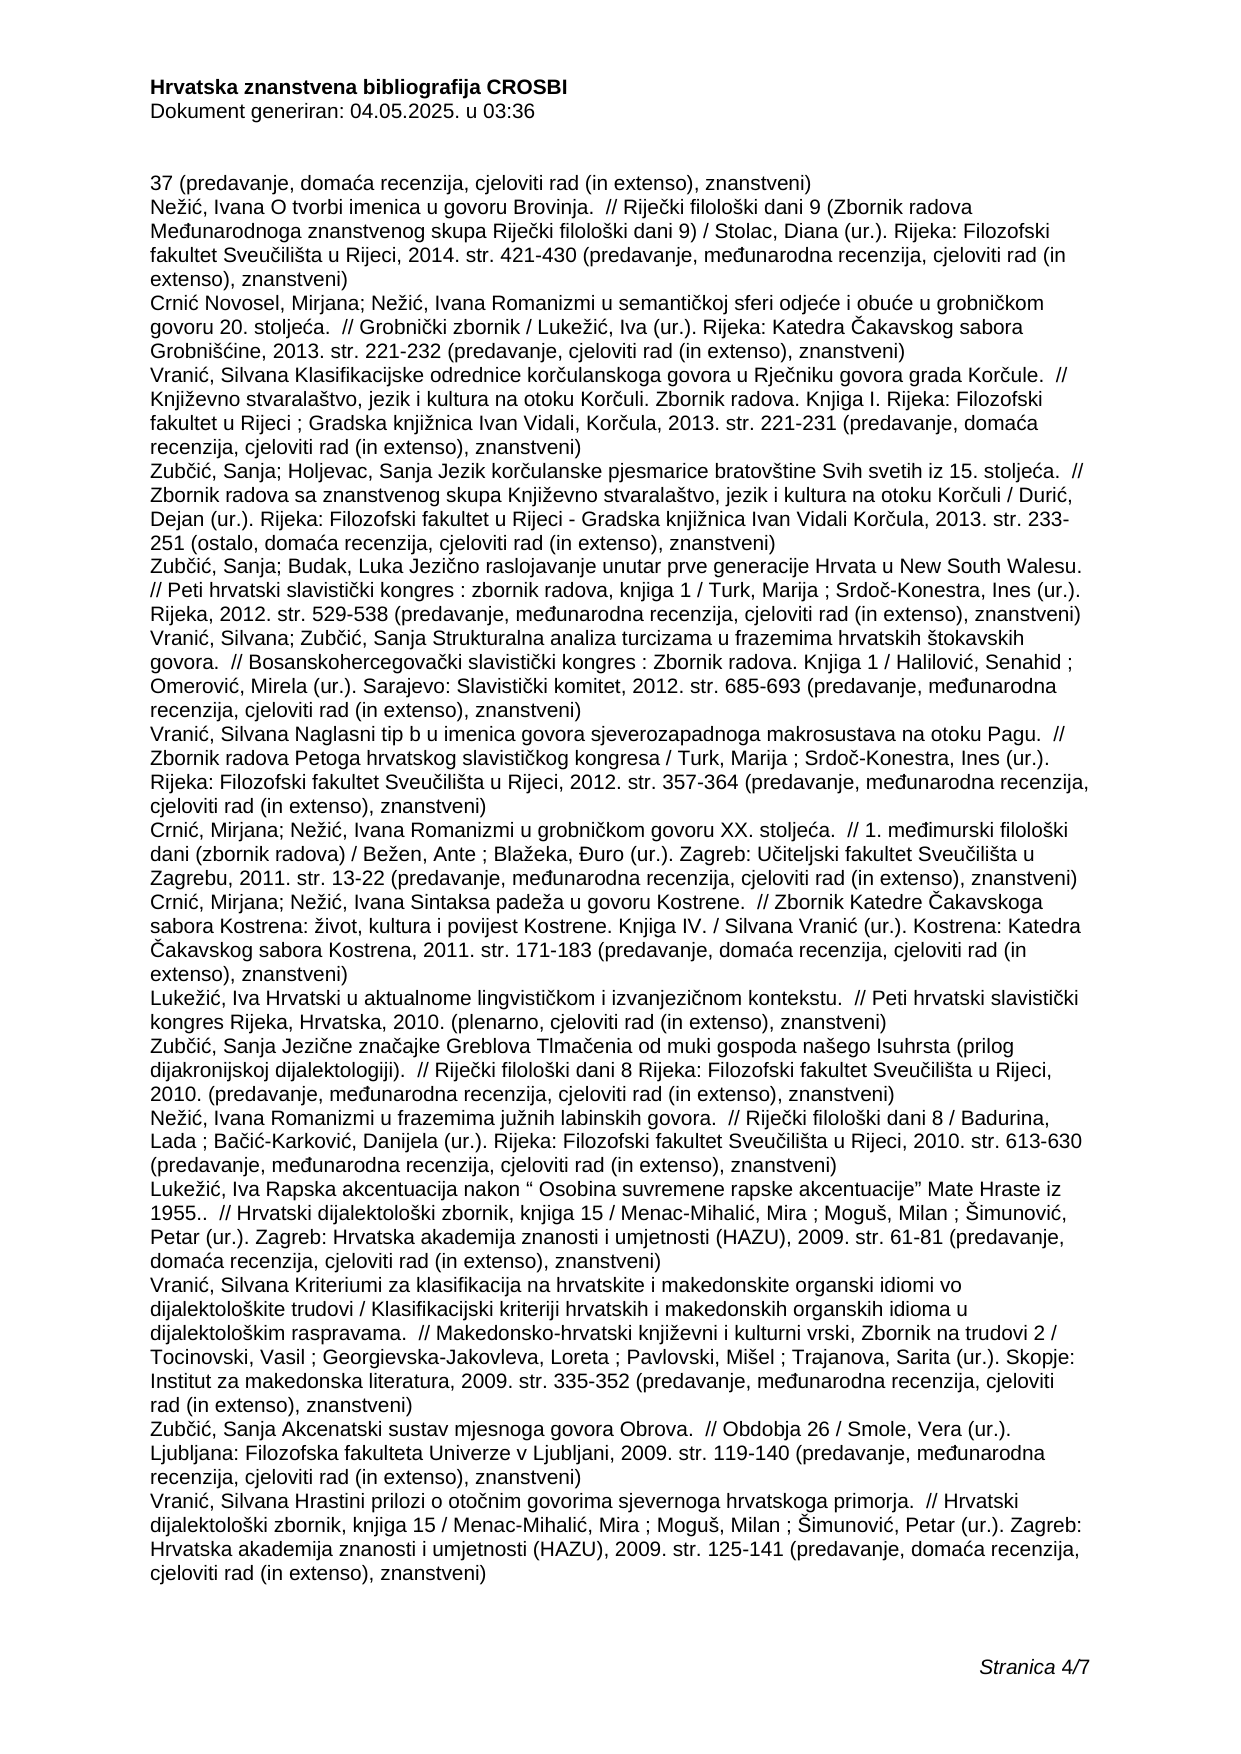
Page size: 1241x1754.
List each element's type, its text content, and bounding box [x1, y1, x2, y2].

text Crnić, Mirjana; Nežić, Ivana [150, 818, 1090, 890]
text Nežić, Ivana [150, 195, 1090, 291]
text Vranić, Silvana [150, 363, 1090, 458]
text Zubčić, Sanja; Holjevac, Sanja [150, 458, 1090, 554]
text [150, 171, 1090, 195]
text Lukežić, Iva [150, 986, 1090, 1033]
text Vranić, Silvana; Zubčić, Sanja [150, 626, 1090, 722]
text Vranić, Silvana [150, 1273, 1090, 1417]
text Crnić Novosel, Mirjana; Nežić, Ivana [150, 291, 1090, 363]
text Crnić, Mirjana; Nežić, Ivana [150, 890, 1090, 986]
text Lukežić, Iva [150, 1177, 1090, 1273]
text Vranić, Silvana [150, 722, 1090, 818]
text Zubčić, Sanja [150, 1033, 1090, 1105]
text Vranić, Silvana [150, 1489, 1090, 1584]
text Zubčić, Sanja; Budak, Luka [150, 554, 1090, 626]
text Nežić, Ivana [150, 1105, 1090, 1177]
text Zubčić, Sanja [150, 1417, 1090, 1489]
